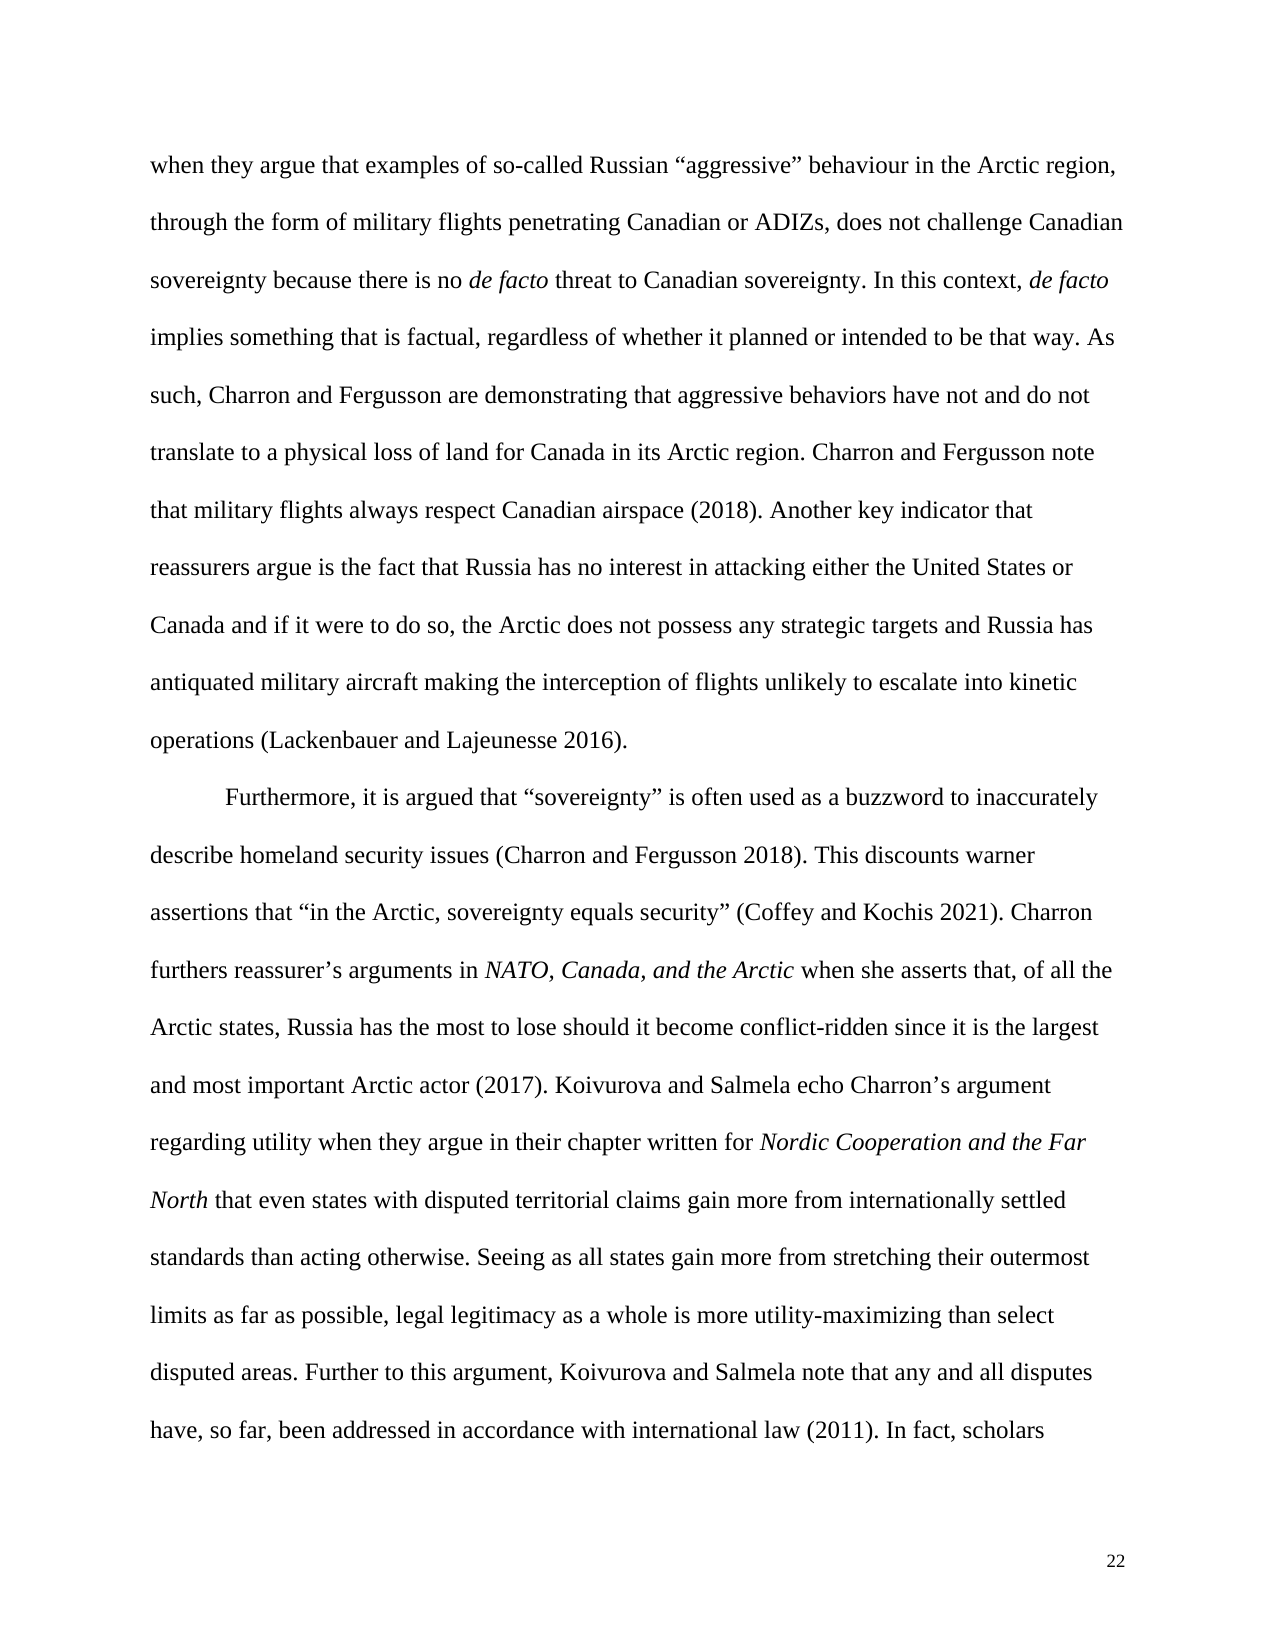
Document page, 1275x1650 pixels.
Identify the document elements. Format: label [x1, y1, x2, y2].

text [150, 782, 1125, 1444]
text [150, 150, 1125, 754]
